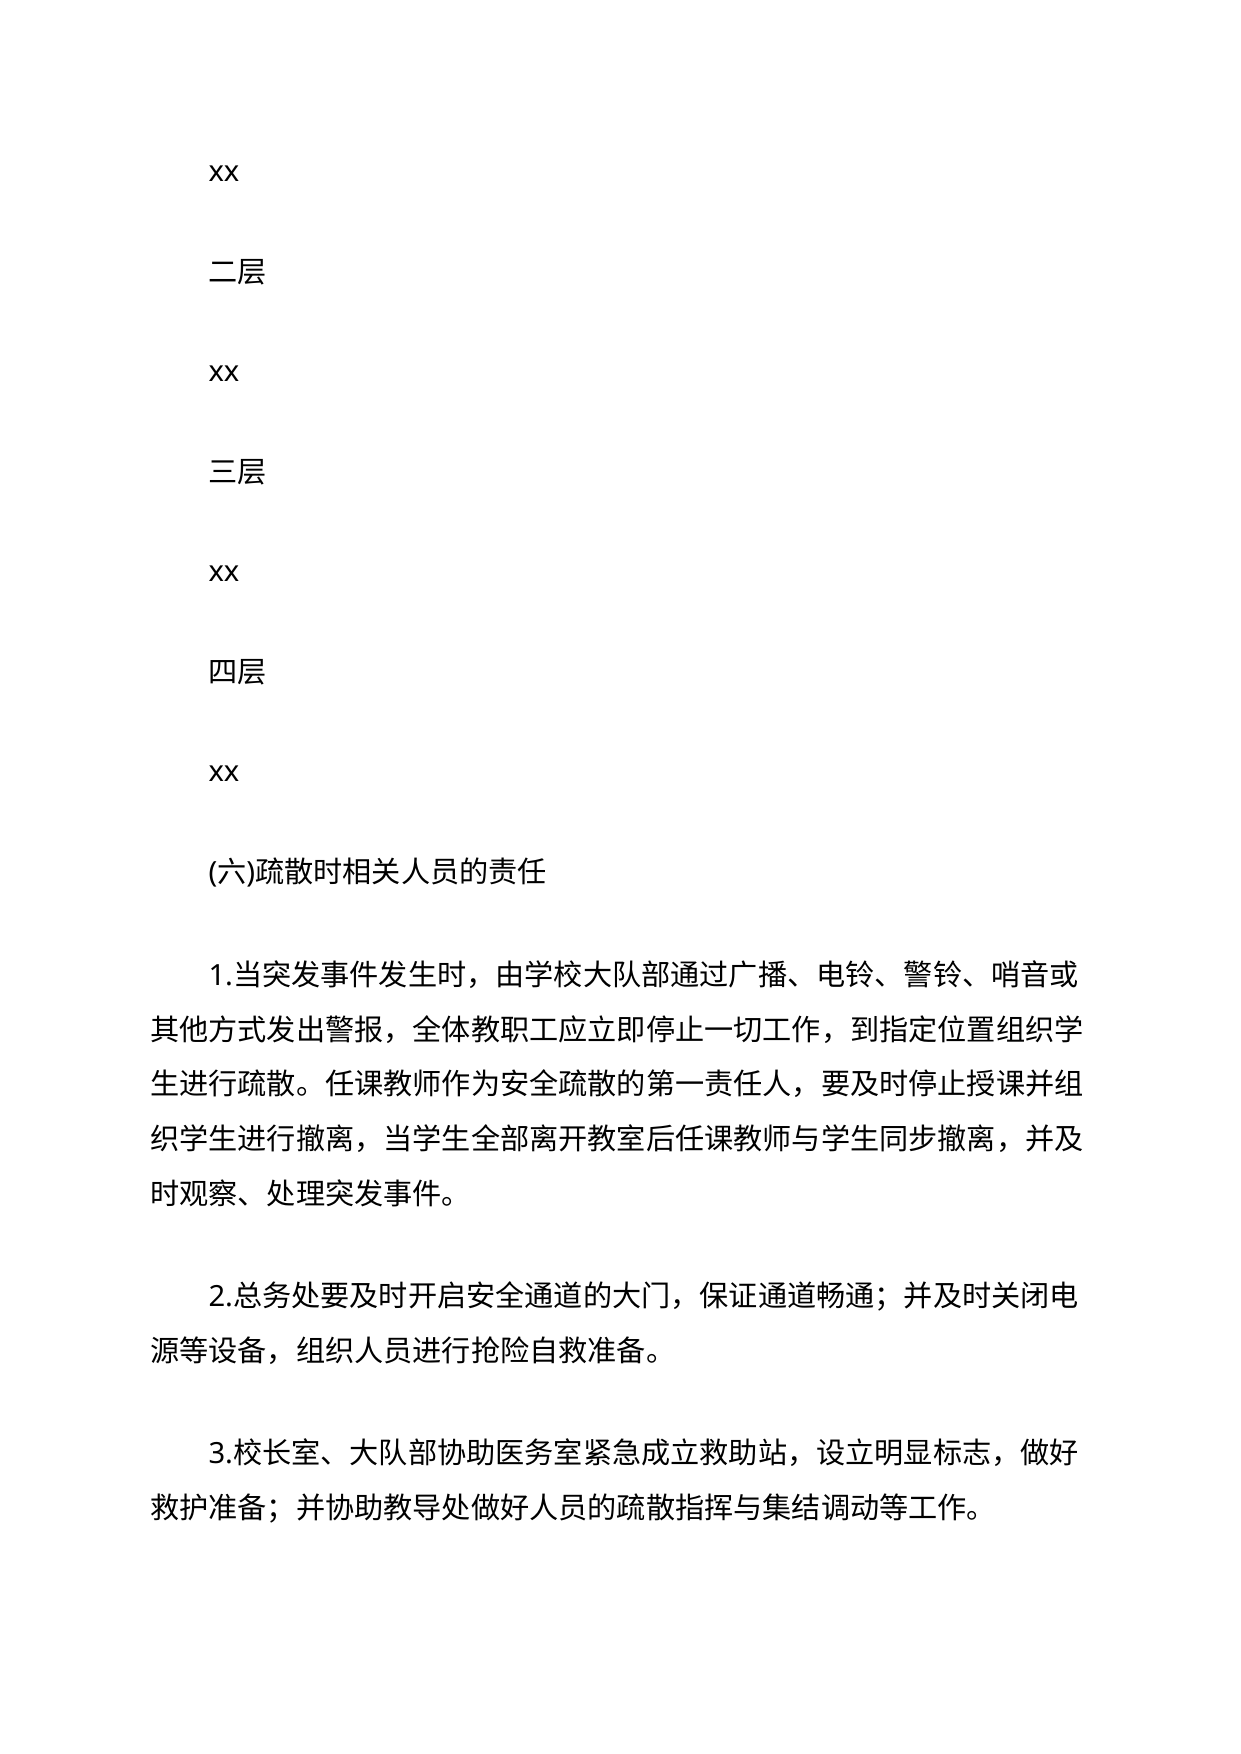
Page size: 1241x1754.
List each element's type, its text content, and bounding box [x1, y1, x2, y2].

text 三层 [150, 449, 1090, 491]
text (六)疏散时相关人员的责任 [150, 849, 1090, 891]
text xx [150, 150, 1090, 190]
text 二层 [150, 248, 1090, 291]
text 四层 [150, 649, 1090, 691]
text xx [150, 550, 1090, 590]
text 1.当突发事件发生时，由学校大队部通过广播、电铃、警铃、哨音或其他方式发出警报，全体教职工应立即停止一切工作，到指定位置组织学生进行疏散。任课教师作为安全疏散的第一责任人，要及时停止授课并组织学生进行撤离，当学生全部离开教室后任课教师与学生同步撤离，并及时观察、处理突发事件。 [150, 951, 1090, 1213]
text xx [150, 751, 1090, 790]
text xx [150, 350, 1090, 390]
text 3.校长室、大队部协助医务室紧急成立救助站，设立明显标志，做好救护准备；并协助教导处做好人员的疏散指挥与集结调动等工作。 [150, 1429, 1090, 1527]
text 2.总务处要及时开启安全通道的大门，保证通道畅通；并及时关闭电源等设备，组织人员进行抢险自救准备。 [150, 1272, 1090, 1370]
